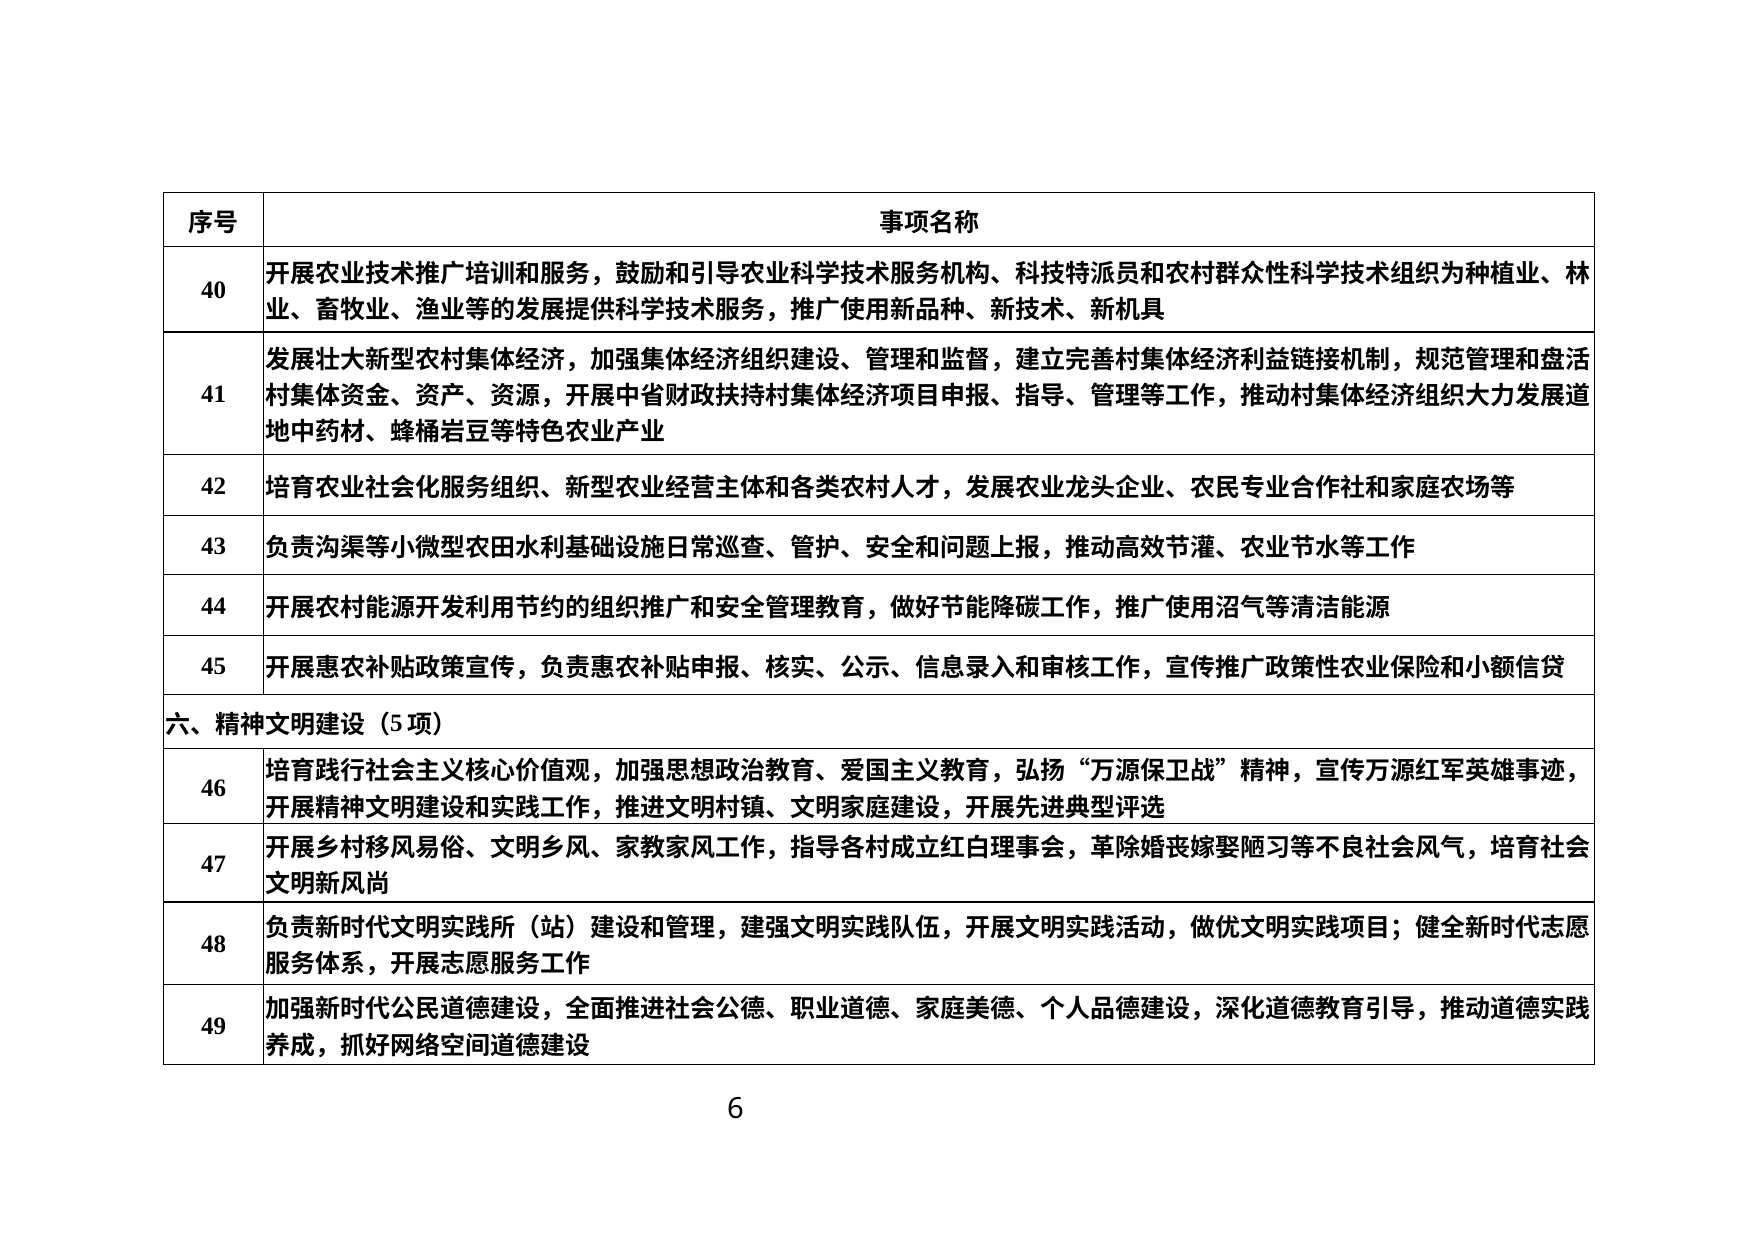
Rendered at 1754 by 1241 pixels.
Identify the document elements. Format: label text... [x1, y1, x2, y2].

table_cell 44 [164, 575, 263, 634]
table_cell 48 [164, 903, 263, 984]
table_cell 负责沟渠等小微型农田水利基础设施日常巡查、管护、安全和问题上报，推动高效节灌、农业节水等工作 [264, 516, 1594, 574]
table_header 事项名称 [264, 193, 1594, 246]
table_cell 培育农业社会化服务组织、新型农业经营主体和各类农村人才，发展农业龙头企业、农民专业合作社和家庭农场等 [264, 455, 1594, 515]
table_cell 发展壮大新型农村集体经济，加强集体经济组织建设、管理和监督，建立完善村集体经济利益链接机制，规范管理和盘活村集体资金、资产、资源，开展中省财政扶持村集体经济项目申报、指导、管理等工作，推动村集体经济组织大力发展道地中药材、蜂桶岩豆等特色农业产业 [264, 333, 1594, 454]
table_cell 45 [164, 636, 263, 694]
table_cell 开展惠农补贴政策宣传，负责惠农补贴申报、核实、公示、信息录入和审核工作，宣传推广政策性农业保险和小额信贷 [264, 636, 1594, 694]
table_cell 培育践行社会主义核心价值观，加强思想政治教育、爱国主义教育，弘扬“万源保卫战”精神，宣传万源红军英雄事迹，开展精神文明建设和实践工作，推进文明村镇、文明家庭建设，开展先进典型评选 [264, 749, 1594, 823]
table_cell 41 [164, 333, 263, 454]
table_header 序号 [164, 193, 263, 246]
table_cell 40 [164, 247, 263, 331]
table_cell 开展乡村移风易俗、文明乡风、家教家风工作，指导各村成立红白理事会，革除婚丧嫁娶陋习等不良社会风气，培育社会文明新风尚 [264, 824, 1594, 901]
table_cell 42 [164, 455, 263, 515]
table_cell 负责新时代文明实践所（站）建设和管理，建强文明实践队伍，开展文明实践活动，做优文明实践项目；健全新时代志愿服务体系，开展志愿服务工作 [264, 903, 1594, 984]
table_cell 开展农村能源开发利用节约的组织推广和安全管理教育，做好节能降碳工作，推广使用沼气等清洁能源 [264, 575, 1594, 634]
table_cell 加强新时代公民道德建设，全面推进社会公德、职业道德、家庭美德、个人品德建设，深化道德教育引导，推动道德实践养成，抓好网络空间道德建设 [264, 985, 1594, 1064]
table_cell 六、精神文明建设（5项） [164, 695, 1594, 748]
table_cell 开展农业技术推广培训和服务，鼓励和引导农业科学技术服务机构、科技特派员和农村群众性科学技术组织为种植业、林业、畜牧业、渔业等的发展提供科学技术服务，推广使用新品种、新技术、新机具 [264, 247, 1594, 331]
table_cell 46 [164, 749, 263, 823]
table_cell 49 [164, 985, 263, 1064]
table_cell 47 [164, 824, 263, 901]
table_cell 43 [164, 516, 263, 574]
